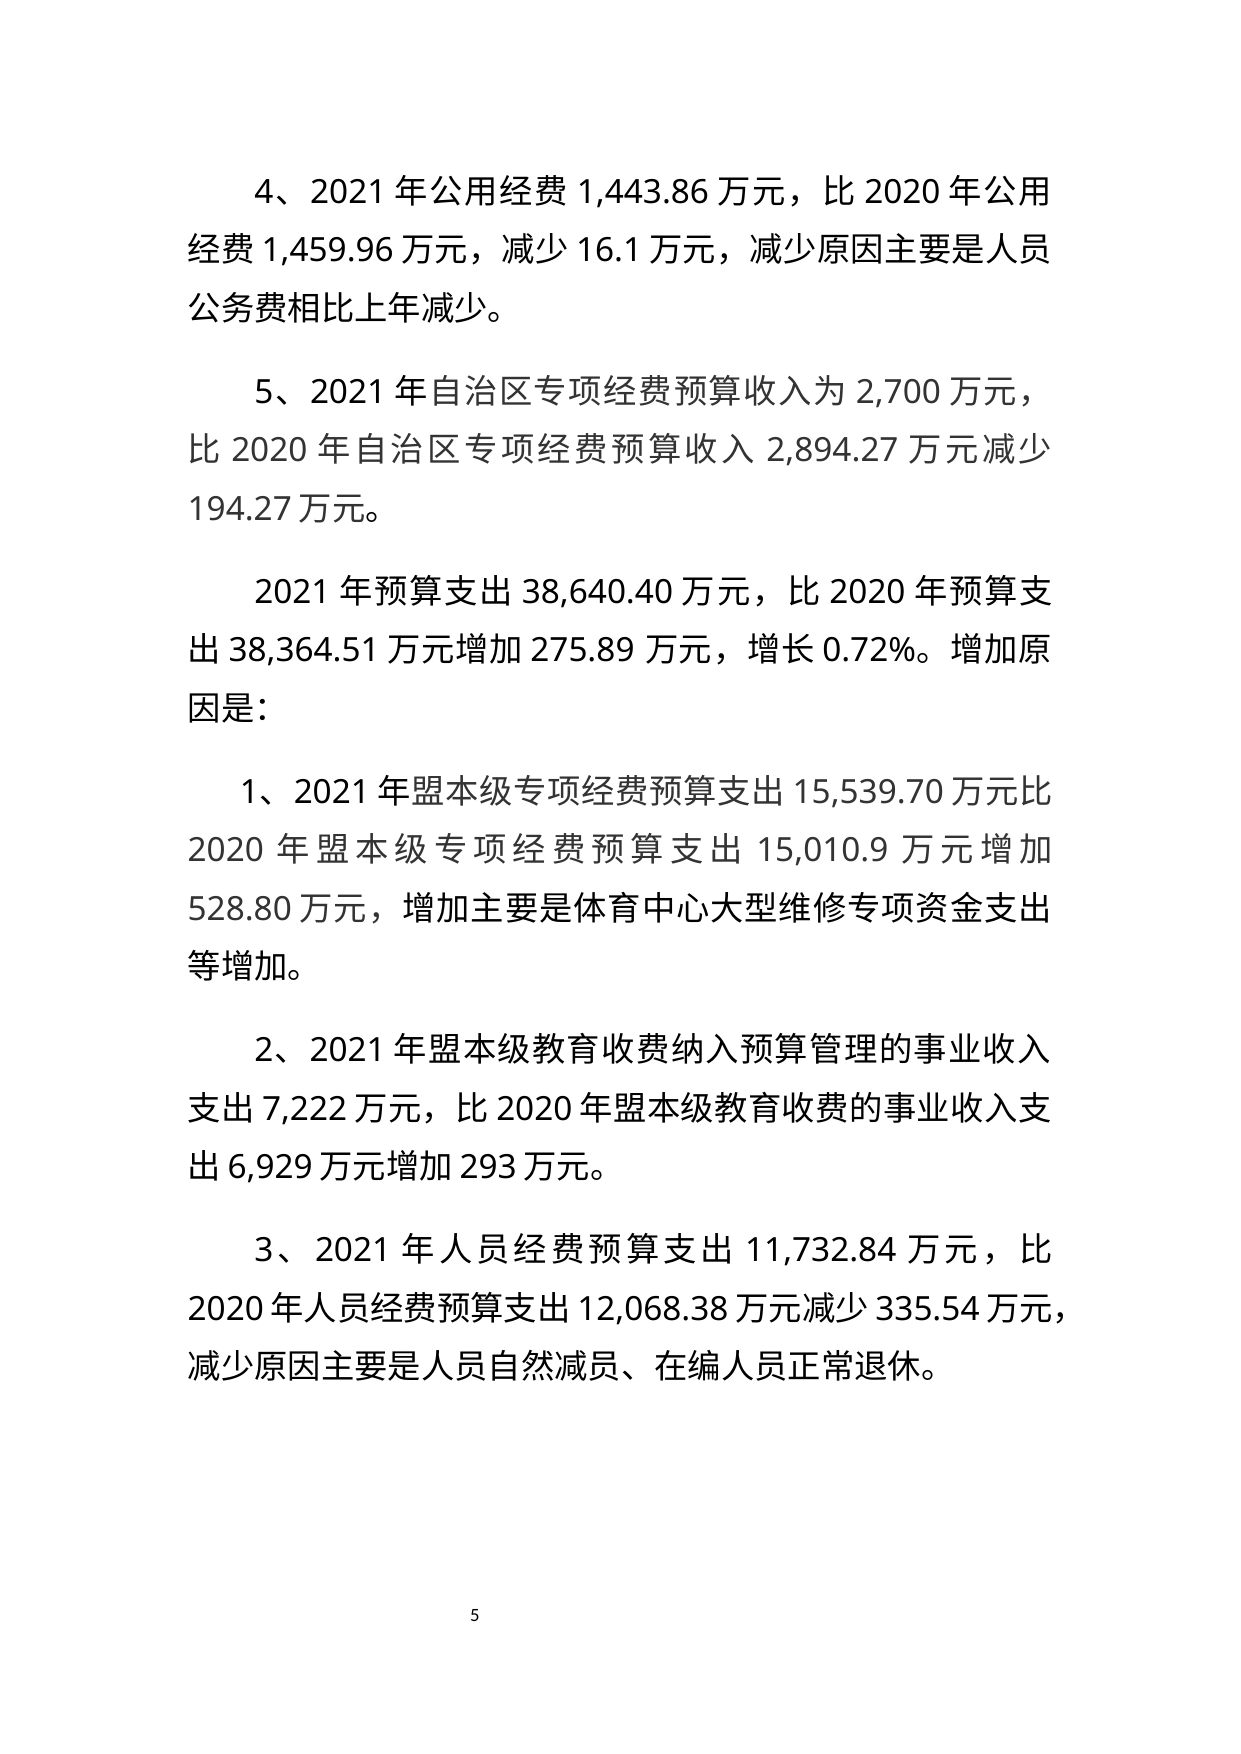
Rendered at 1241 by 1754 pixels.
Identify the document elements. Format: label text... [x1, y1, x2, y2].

text 4、2021年公用经费1,443.86万元，比2020年公用经费1,459.96万元，减少16.1万元，减少原因主要是人员公务费相比上年减少。 [187, 157, 1053, 332]
text 2、2021年盟本级教育收费纳入预算管理的事业收入支出7,222万元，比2020年盟本级教育收费的事业收入支出6,929万元增加293万元。 [187, 1015, 1053, 1190]
text 1、2021年盟本级专项经费预算支出15,539.70万元比2020年盟本级专项经费预算支出15,010.9万元增加528.80万元，增加主要是体育中心大型维修专项资金支出等增加。 [187, 757, 1053, 990]
text 2021年预算支出38,640.40万元，比2020年预算支出38,364.51万元增加275.89 万元，增长0.72%。增加原因是： [187, 557, 1053, 732]
text 5、2021年自治区专项经费预算收入为2,700万元，比2020年自治区专项经费预算收入2,894.27万元减少194.27万元。 [187, 357, 1053, 532]
text 3、2021年人员经费预算支出11,732.84万元，比2020年人员经费预算支出12,068.38万元减少335.54万元，减少原因主要是人员自然减员、在编人员正常退休。 [187, 1215, 1053, 1390]
